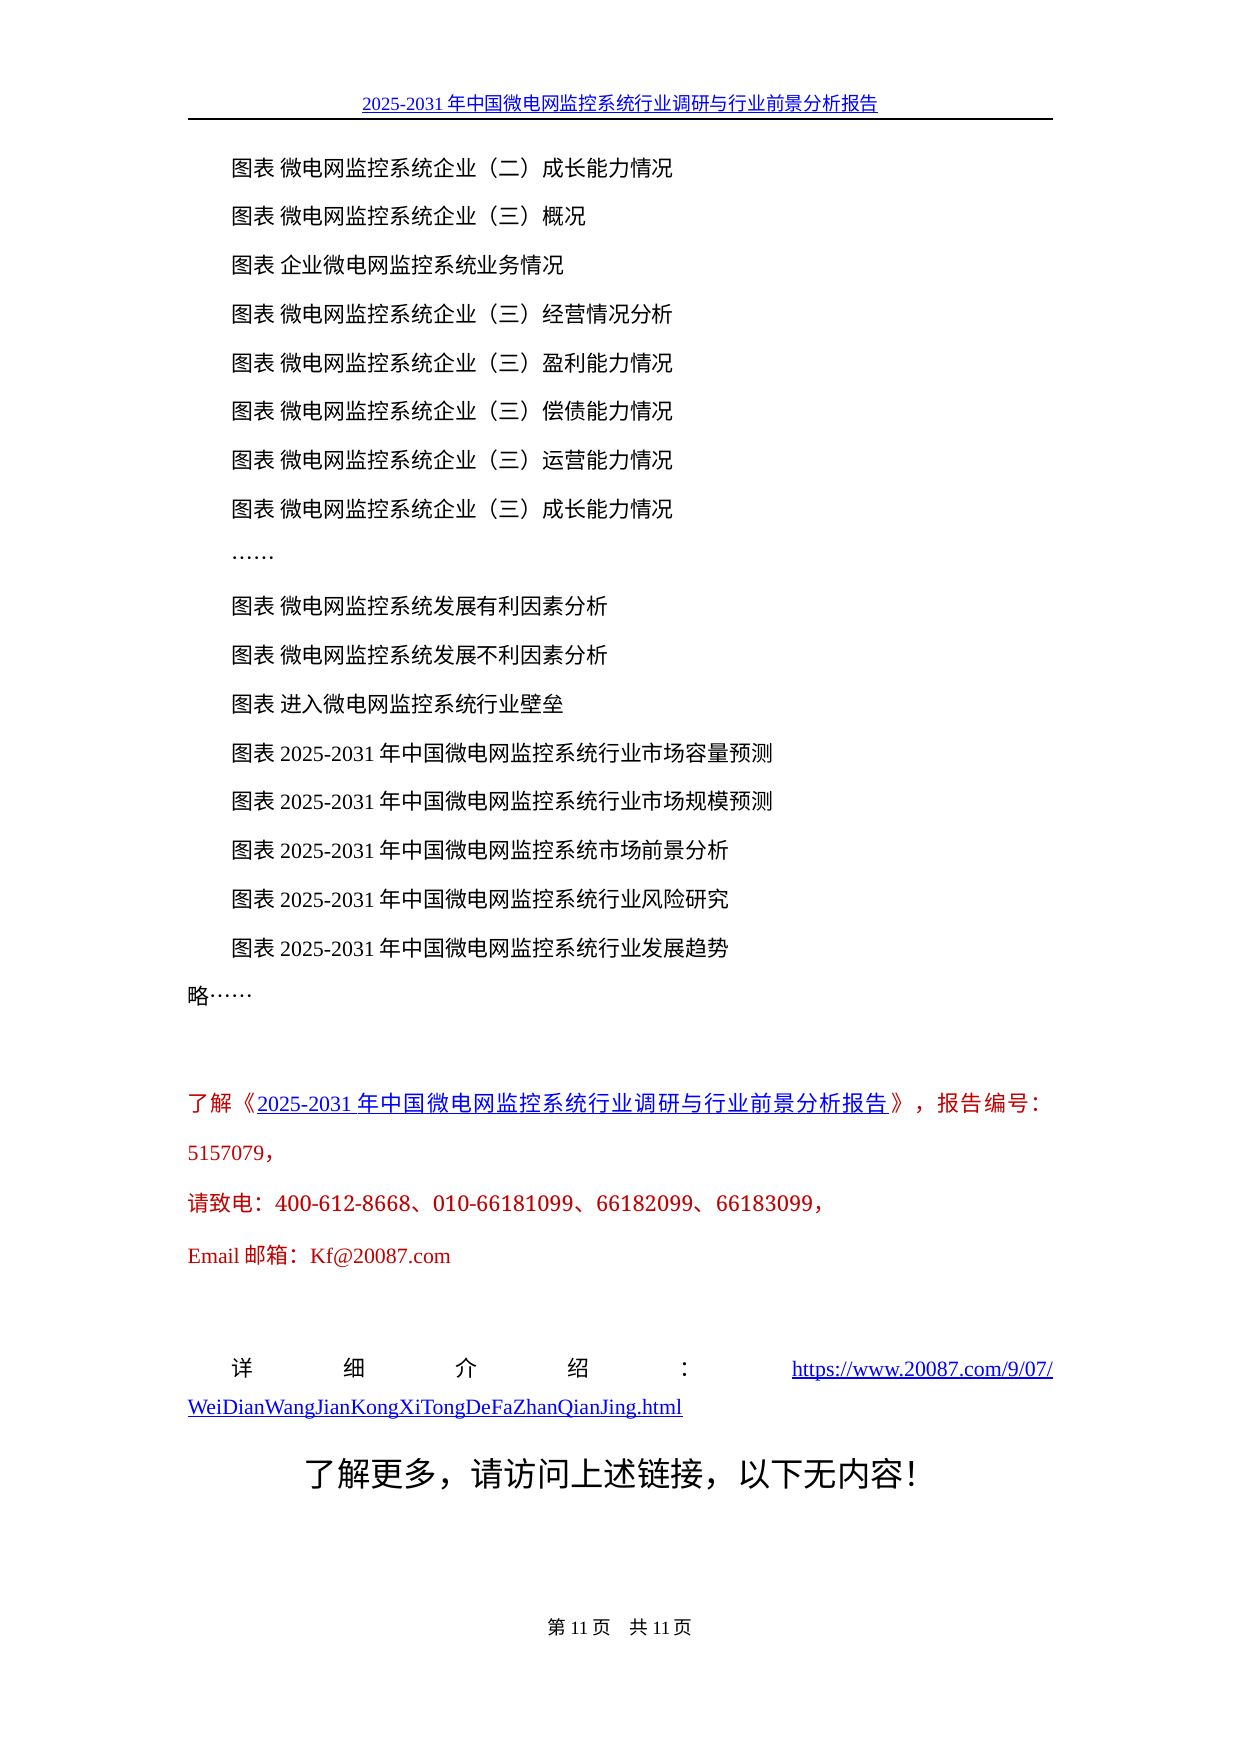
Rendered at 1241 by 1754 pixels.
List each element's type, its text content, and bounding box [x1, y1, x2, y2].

title 了解更多，请访问上述链接，以下无内容！ [187, 1439, 1053, 1504]
text 详细介绍：https://www.20087.com/9/07/WeiDianWangJianKongXiTongDeFaZhanQianJing.html [187, 1350, 1053, 1423]
text 了解《2025-2031年中国微电网监控系统行业调研与行业前景分析报告》，报告编号：5157079， [187, 1085, 1053, 1167]
text 请致电：400-612-8668、010-66181099、66182099、66183099， [187, 1186, 1053, 1218]
text Email邮箱：Kf@20087.com [187, 1237, 1053, 1270]
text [187, 150, 1053, 1011]
